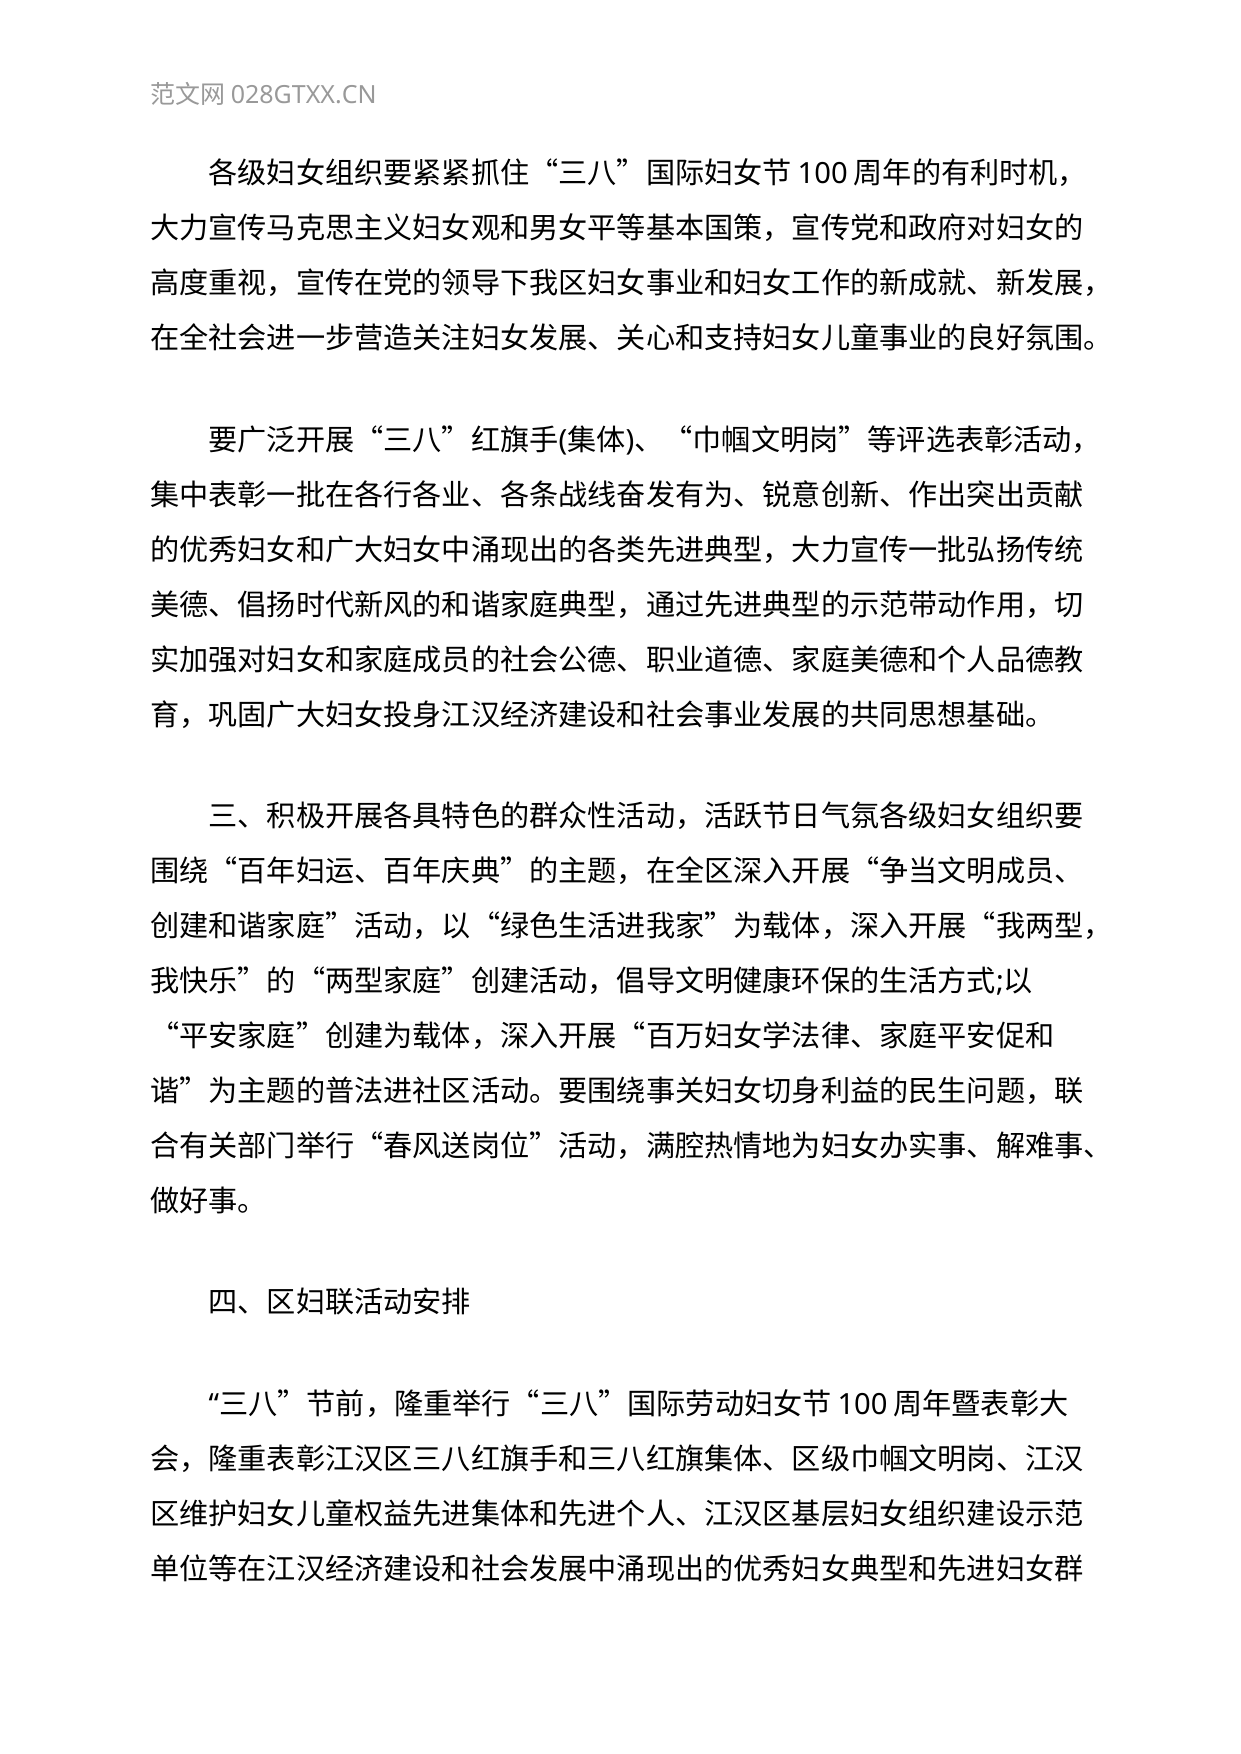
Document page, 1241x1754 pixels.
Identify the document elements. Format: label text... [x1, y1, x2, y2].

text 各级妇女组织要紧紧抓住“三八”国际妇女节100周年的有利时机，大力宣传马克思主义妇女观和男女平等基本国策，宣传党和政府对妇女的高度重视，宣传在党的领导下我区妇女事业和妇女工作的新成就、新发展，在全社会进一步营造关注妇女发展、关心和支持妇女儿童事业的良好氛围。 [150, 150, 1090, 357]
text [150, 1381, 1090, 1588]
text 三、积极开展各具特色的群众性活动，活跃节日气氛各级妇女组织要围绕“百年妇运、百年庆典”的主题，在全区深入开展“争当文明成员、创建和谐家庭”活动，以“绿色生活进我家”为载体，深入开展“我两型，我快乐”的“两型家庭”创建活动，倡导文明健康环保的生活方式;以“平安家庭”创建为载体，深入开展“百万妇女学法律、家庭平安促和谐”为主题的普法进社区活动。要围绕事关妇女切身利益的民生问题，联合有关部门举行“春风送岗位”活动，满腔热情地为妇女办实事、解难事、做好事。 [150, 793, 1090, 1219]
text 四、区妇联活动安排 [150, 1279, 1090, 1321]
text 要广泛开展“三八”红旗手(集体)、“巾帼文明岗”等评选表彰活动，集中表彰一批在各行各业、各条战线奋发有为、锐意创新、作出突出贡献的优秀妇女和广大妇女中涌现出的各类先进典型，大力宣传一批弘扬传统美德、倡扬时代新风的和谐家庭典型，通过先进典型的示范带动作用，切实加强对妇女和家庭成员的社会公德、职业道德、家庭美德和个人品德教育，巩固广大妇女投身江汉经济建设和社会事业发展的共同思想基础。 [150, 417, 1090, 733]
